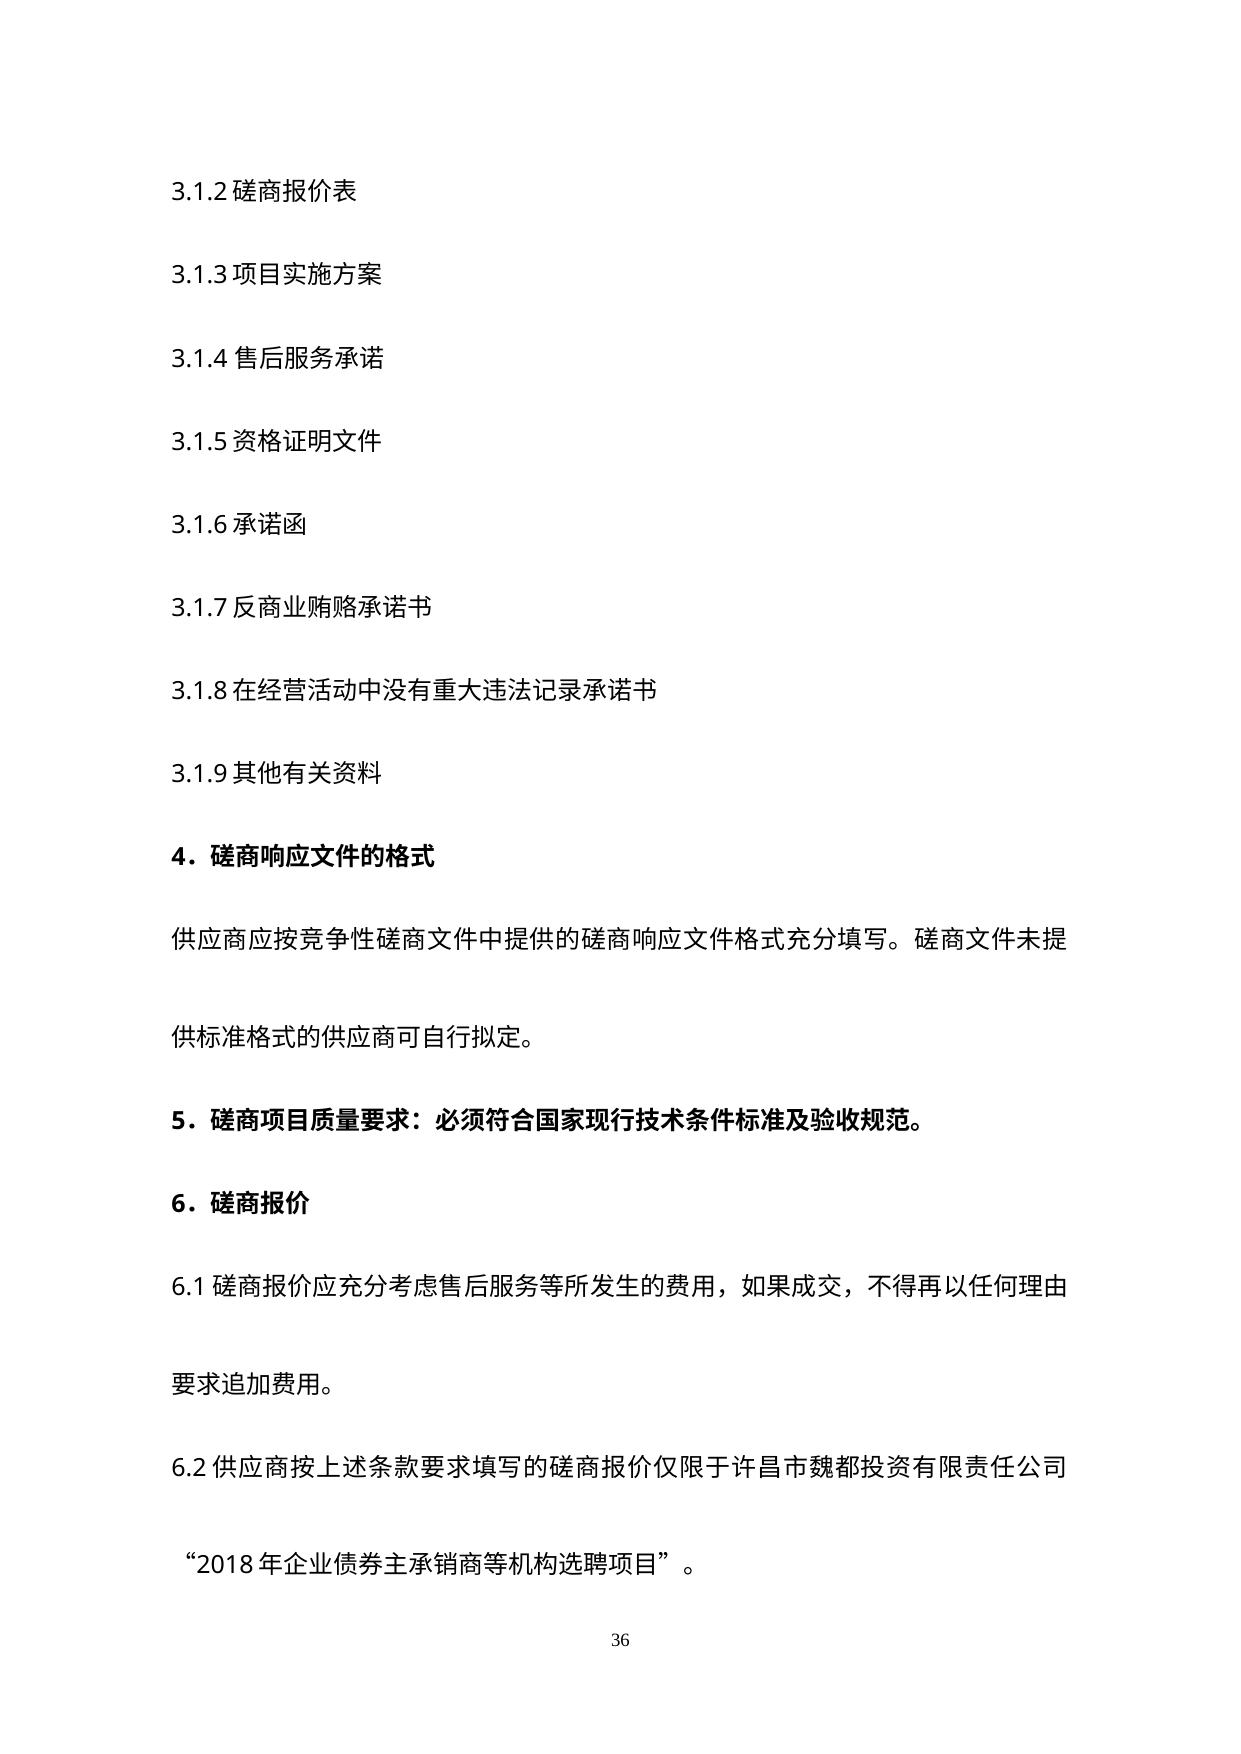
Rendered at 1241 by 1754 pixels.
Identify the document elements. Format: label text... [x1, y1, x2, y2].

text 3.1.6承诺函 [171, 490, 1069, 555]
text 3.1.9其他有关资料 [171, 739, 1069, 804]
text 供应商应按竞争性磋商文件中提供的磋商响应文件格式充分填写。磋商文件未提供标准格式的供应商可自行拟定。 [171, 906, 1069, 1068]
text 3.1.7反商业贿赂承诺书 [171, 573, 1069, 638]
text 3.1.3项目实施方案 [171, 241, 1069, 306]
text 6.2供应商按上述条款要求填写的磋商报价仅限于许昌市魏都投资有限责任公司“2018年企业债券主承销商等机构选聘项目”。 [171, 1433, 1069, 1596]
text 5．磋商项目质量要求：必须符合国家现行技术条件标准及验收规范。 [171, 1086, 1069, 1151]
text 3.1.8在经营活动中没有重大违法记录承诺书 [171, 656, 1069, 721]
text 4．磋商响应文件的格式 [171, 822, 1069, 887]
text 3.1.2磋商报价表 [171, 157, 1069, 222]
text 6．磋商报价 [171, 1169, 1069, 1234]
text 3.1.5资格证明文件 [171, 407, 1069, 472]
text 3.1.4 售后服务承诺 [171, 324, 1069, 389]
text 6.1磋商报价应充分考虑售后服务等所发生的费用，如果成交，不得再以任何理由要求追加费用。 [171, 1252, 1069, 1415]
